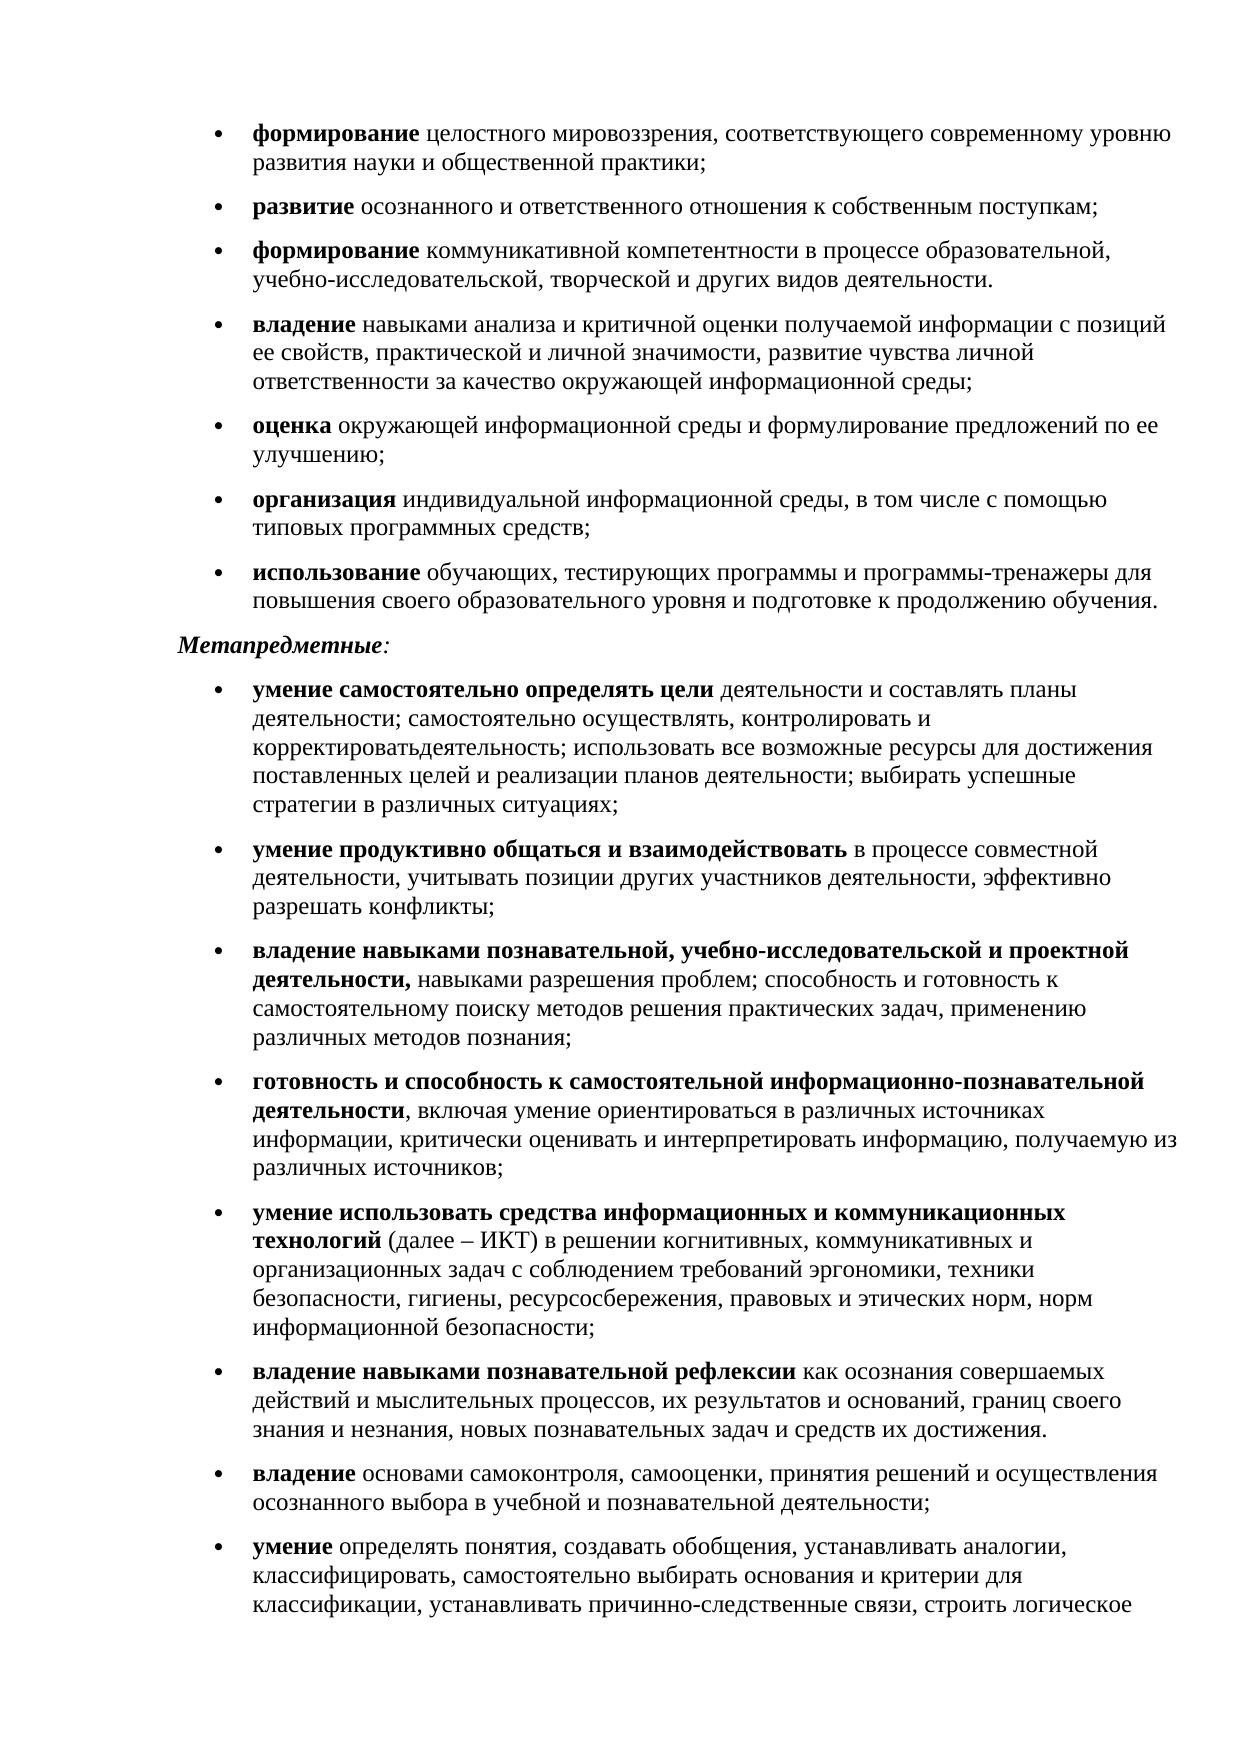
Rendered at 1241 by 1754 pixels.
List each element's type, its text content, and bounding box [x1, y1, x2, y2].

list готовность и способность к самостоятельной информационно-познавательной деятельности, включая умение ориентироваться в различных источниках информации, критически оценивать и интерпретировать информацию, получаемую из различных источников; [215, 1066, 1181, 1181]
list владение основами самоконтроля, самооценки, принятия решений и осуществления осознанного выбора в учебной и познавательной деятельности; [215, 1458, 1181, 1516]
list владение навыками познавательной рефлексии как осознания совершаемых действий и мыслительных процессов, их результатов и оснований, границ своего знания и незнания, новых познавательных задач и средств их достижения. [215, 1356, 1181, 1442]
list формирование коммуникативной компетентности в процессе образовательной, учебно-исследовательской, творческой и других видов деятельности. [215, 236, 1181, 293]
list владение навыками анализа и критичной оценки получаемой информации с позиций ее свойств, практической и личной значимости, развитие чувства личной ответственности за качество окружающей информационной среды; [215, 309, 1181, 395]
list оценка окружающей информационной среды и формулирование предложений по ее улучшению; [215, 411, 1181, 468]
list владение навыками познавательной, учебно-исследовательской и проектной деятельности, навыками разрешения проблем; способность и готовность к самостоятельному поиску методов решения практических задач, применению различных методов познания; [215, 936, 1181, 1051]
list организация индивидуальной информационной среды, в том числе с помощью типовых программных средств; [215, 484, 1181, 541]
list умение использовать средства информационных и коммуникационных технологий (далее – ИКТ) в решении когнитивных, коммуникативных и организационных задач с соблюдением требований эргономики, техники безопасности, гигиены, ресурсосбережения, правовых и этических норм, норм информационной безопасности; [215, 1197, 1181, 1341]
list умение самостоятельно определять цели деятельности и составлять планы деятельности; самостоятельно осуществлять, контролировать и корректироватьдеятельность; использовать все возможные ресурсы для достижения поставленных целей и реализации планов деятельности; выбирать успешные стратегии в различных ситуациях; [215, 674, 1181, 818]
list использование обучающих, тестирующих программы и программы-тренажеры для повышения своего образовательного уровня и подготовке к продолжению обучения. [215, 557, 1181, 614]
list умение продуктивно общаться и взаимодействовать в процессе совместной деятельности, учитывать позиции других участников деятельности, эффективно разрешать конфликты; [215, 834, 1181, 920]
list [215, 1531, 1181, 1617]
list развитие осознанного и ответственного отношения к собственным поступкам; [215, 191, 1181, 220]
list формирование целостного мировоззрения, соответствующего современному уровню развития науки и общественной практики; [215, 118, 1181, 176]
text Метапредметные: [177, 630, 1181, 659]
